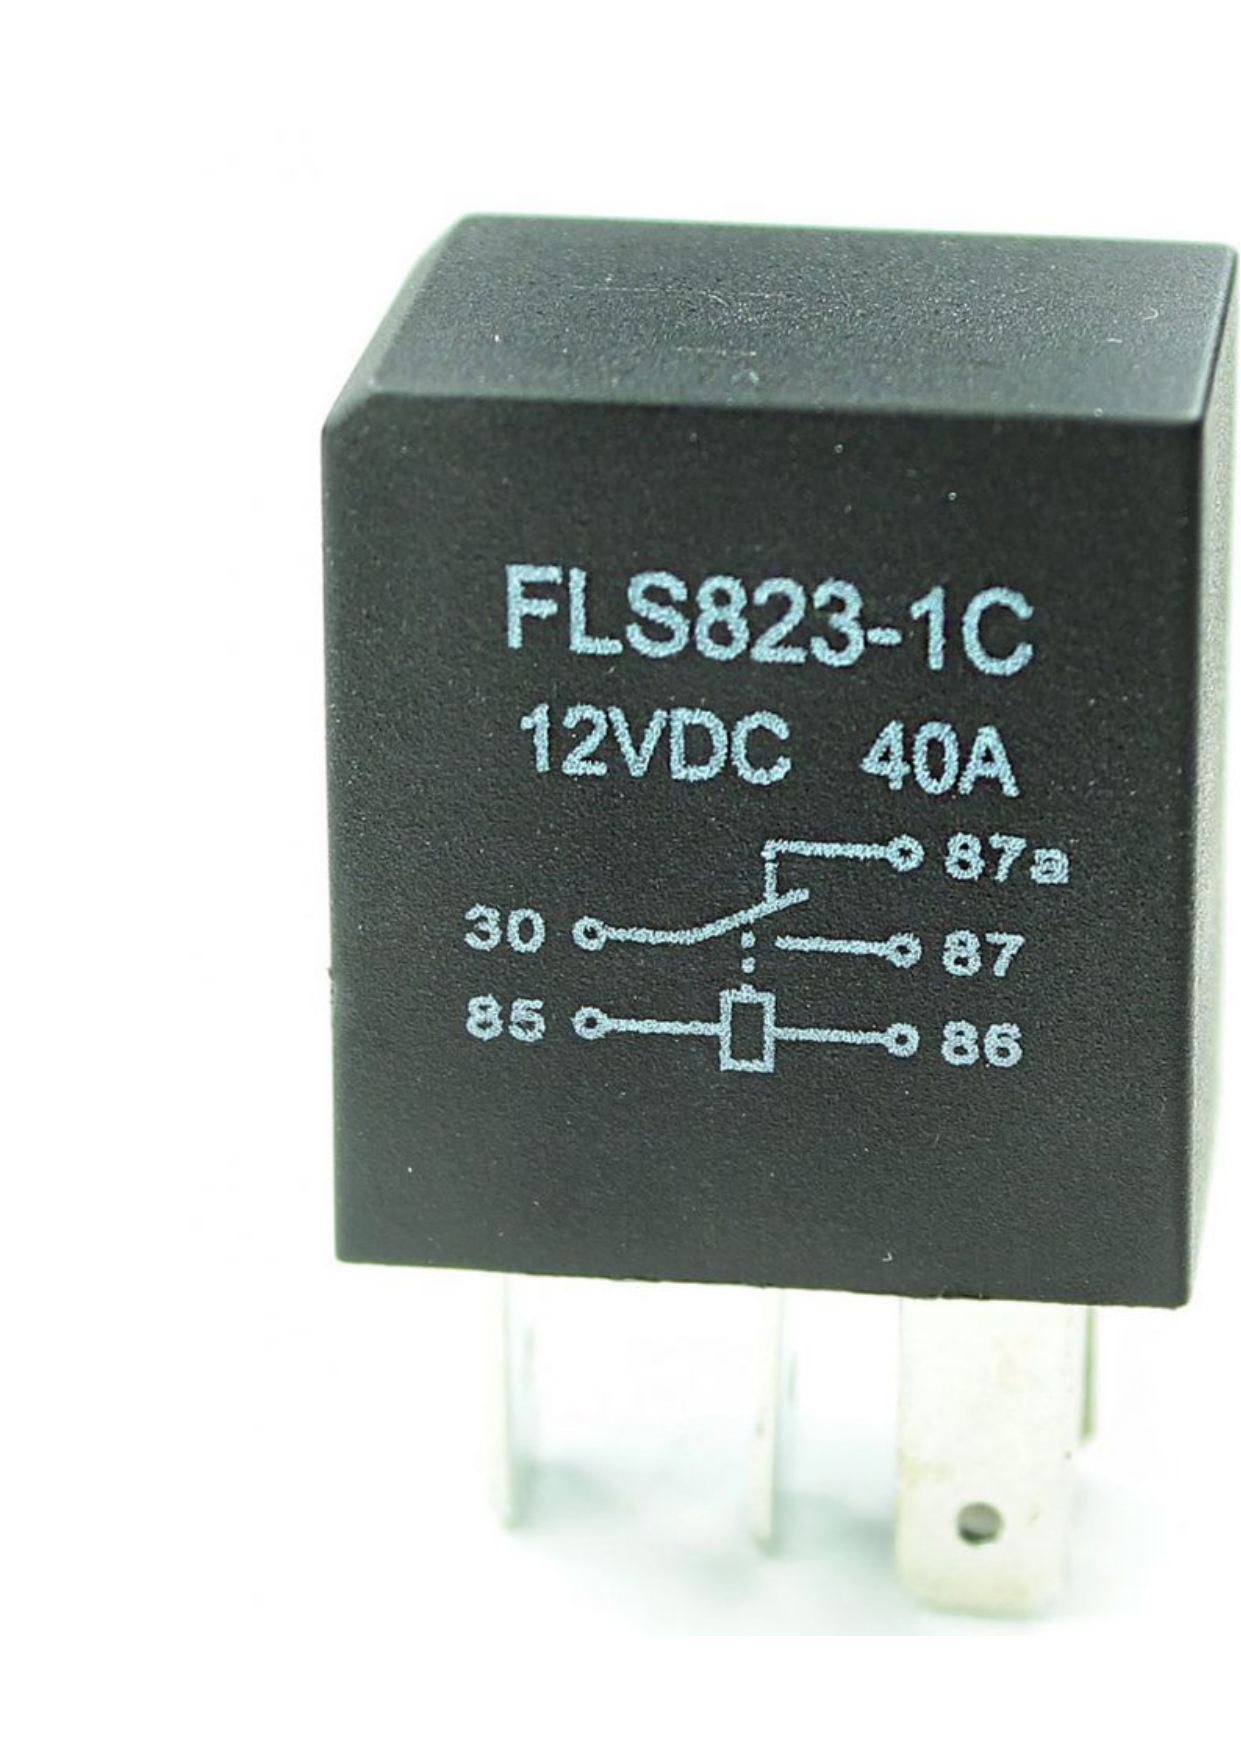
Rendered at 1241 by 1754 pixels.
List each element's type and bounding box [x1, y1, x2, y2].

picture [177, 118, 1241, 1636]
